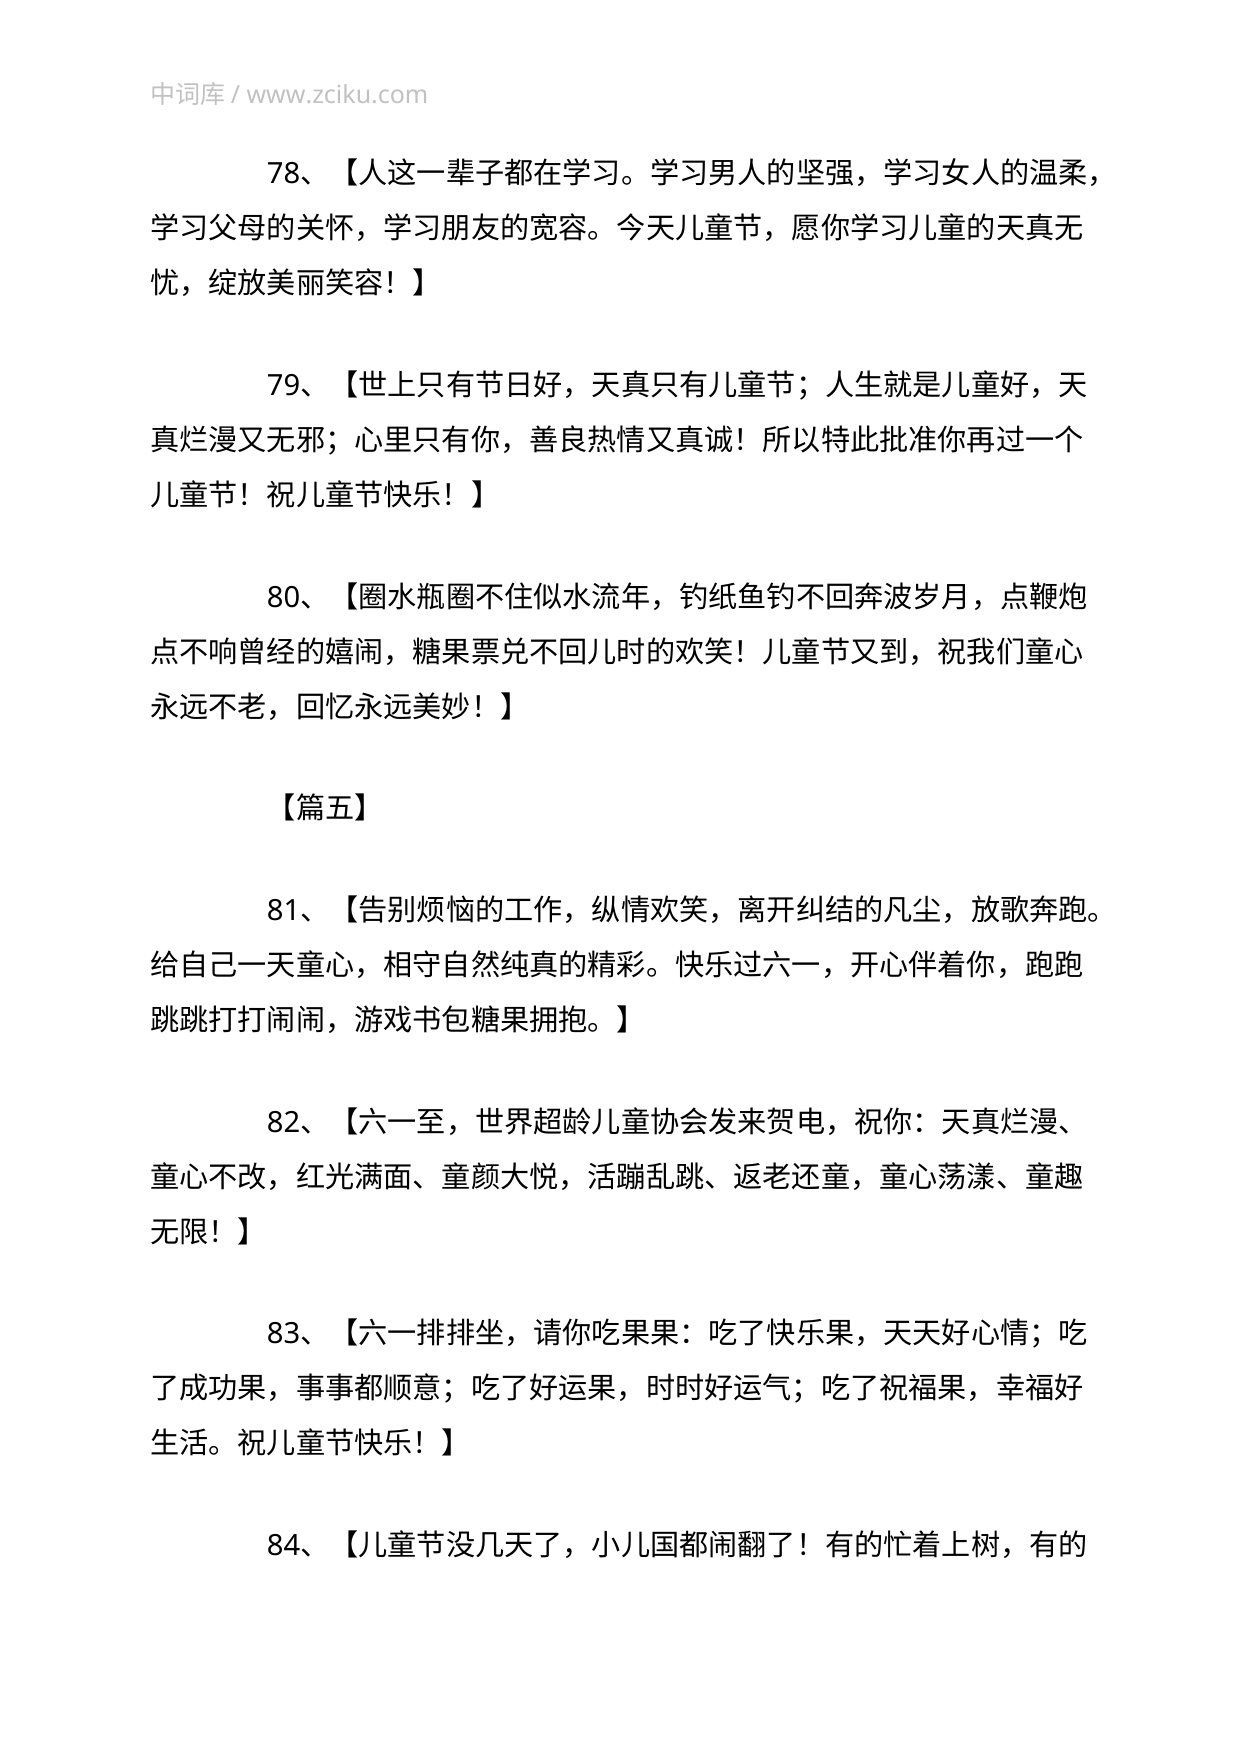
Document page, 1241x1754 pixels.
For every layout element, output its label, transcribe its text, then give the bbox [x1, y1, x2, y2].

text 【篇五】 [150, 785, 1090, 827]
text 78、【人这一辈子都在学习。学习男人的坚强，学习女人的温柔，学习父母的关怀，学习朋友的宽容。今天儿童节，愿你学习儿童的天真无忧，绽放美丽笑容！】 [150, 150, 1090, 302]
text 83、【六一排排坐，请你吃果果：吃了快乐果，天天好心情；吃了成功果，事事都顺意；吃了好运果，时时好运气；吃了祝福果，幸福好生活。祝儿童节快乐！】 [150, 1310, 1090, 1462]
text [150, 1522, 1090, 1564]
text 80、【圈水瓶圈不住似水流年，钓纸鱼钓不回奔波岁月，点鞭炮点不响曾经的嬉闹，糖果票兑不回儿时的欢笑！儿童节又到，祝我们童心永远不老，回忆永远美妙！】 [150, 573, 1090, 726]
text 79、【世上只有节日好，天真只有儿童节；人生就是儿童好，天真烂漫又无邪；心里只有你，善良热情又真诚！所以特此批准你再过一个儿童节！祝儿童节快乐！】 [150, 362, 1090, 514]
text 82、【六一至，世界超龄儿童协会发来贺电，祝你：天真烂漫、童心不改，红光满面、童颜大悦，活蹦乱跳、返老还童，童心荡漾、童趣无限！】 [150, 1098, 1090, 1251]
text 81、【告别烦恼的工作，纵情欢笑，离开纠结的凡尘，放歌奔跑。给自己一天童心，相守自然纯真的精彩。快乐过六一，开心伴着你，跑跑跳跳打打闹闹，游戏书包糖果拥抱。】 [150, 887, 1090, 1039]
